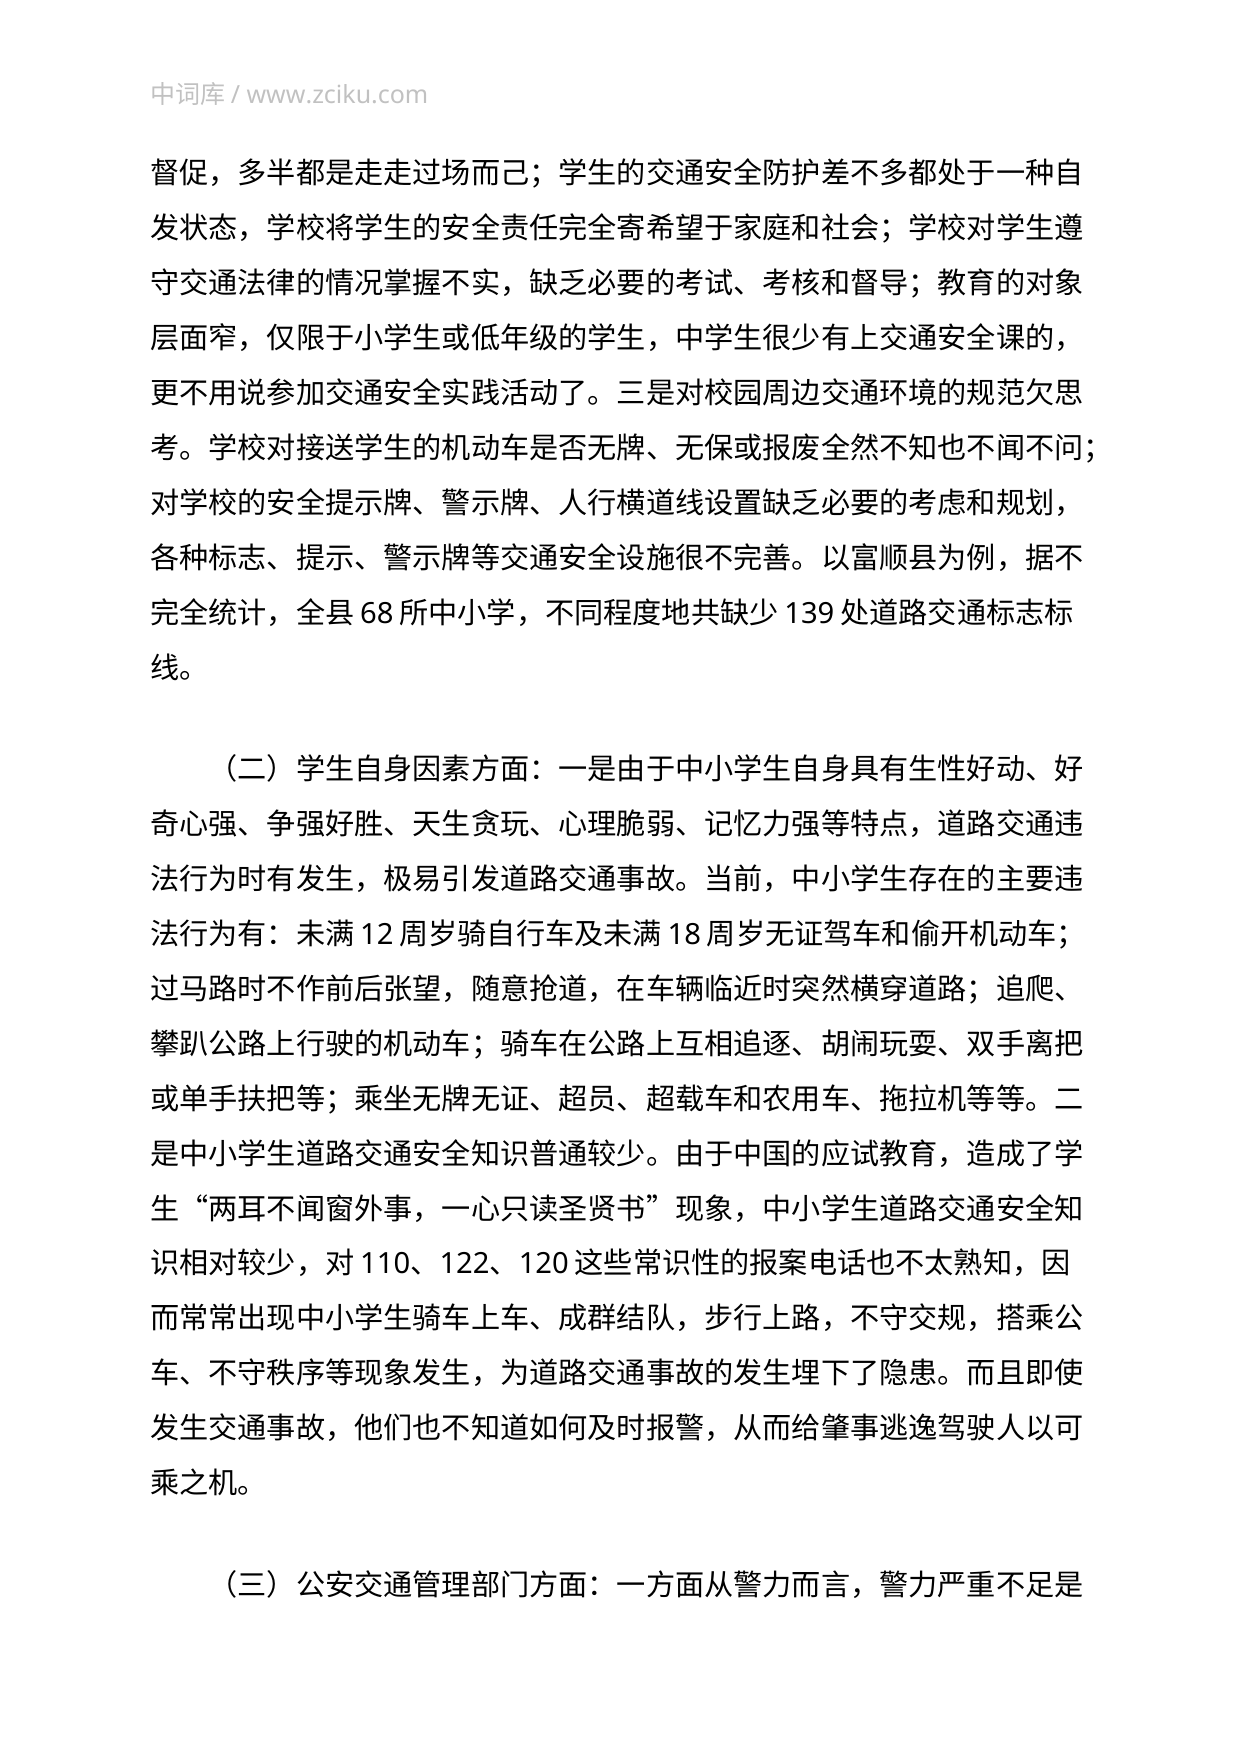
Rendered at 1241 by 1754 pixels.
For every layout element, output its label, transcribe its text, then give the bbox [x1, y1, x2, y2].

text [150, 1562, 1090, 1604]
text （二）学生自身因素方面：一是由于中小学生自身具有生性好动、好奇心强、争强好胜、天生贪玩、心理脆弱、记忆力强等特点，道路交通违法行为时有发生，极易引发道路交通事故。当前，中小学生存在的主要违法行为有：未满12周岁骑自行车及未满18周岁无证驾车和偷开机动车；过马路时不作前后张望，随意抢道，在车辆临近时突然横穿道路；追爬、攀趴公路上行驶的机动车；骑车在公路上互相追逐、胡闹玩耍、双手离把或单手扶把等；乘坐无牌无证、超员、超载车和农用车、拖拉机等等。二是中小学生道路交通安全知识普通较少。由于中国的应试教育，造成了学生“两耳不闻窗外事，一心只读圣贤书”现象，中小学生道路交通安全知识相对较少，对110、122、120这些常识性的报案电话也不太熟知，因而常常出现中小学生骑车上车、成群结队，步行上路，不守交规，搭乘公车、不守秩序等现象发生，为道路交通事故的发生埋下了隐患。而且即使发生交通事故，他们也不知道如何及时报警，从而给肇事逃逸驾驶人以可乘之机。 [150, 746, 1090, 1502]
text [150, 150, 1090, 686]
